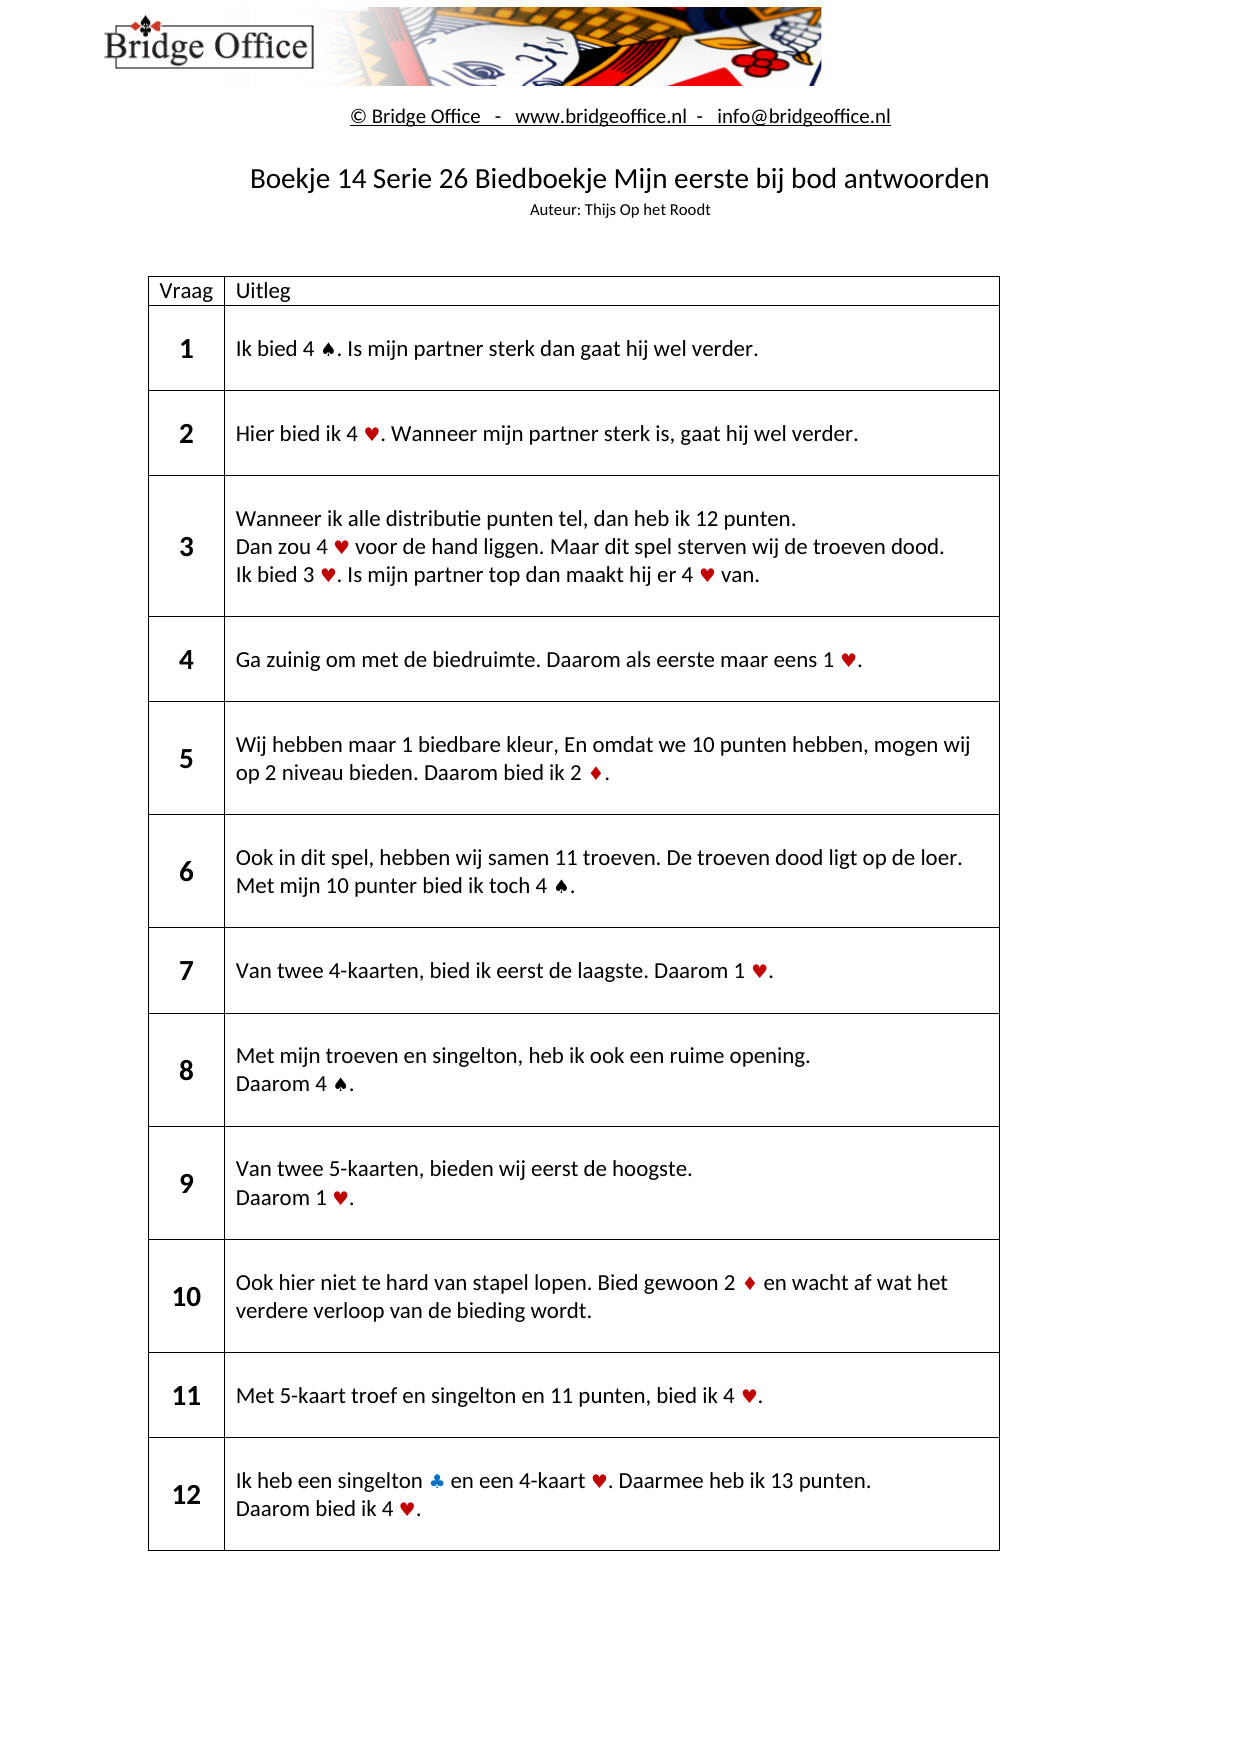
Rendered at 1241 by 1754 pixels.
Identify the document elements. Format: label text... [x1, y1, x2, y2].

table_cell Ook hier niet te hard van stapel lopen. Bied gewoon 2 en wacht af wat het verdere verloop van de bieding wordt. [225, 1240, 999, 1352]
table_cell Van twee 5-kaarten, bieden wij eerst de hoogste. Daarom 1 . [225, 1127, 999, 1239]
table_cell 5 [149, 702, 224, 814]
table_cell Met 5-kaart troef en singelton en 11 punten, bied ik 4 . [225, 1353, 999, 1437]
table_cell 6 [149, 815, 224, 927]
table_cell 11 [149, 1353, 224, 1437]
table_cell Wij hebben maar 1 biedbare kleur, En omdat we 10 punten hebben, mogen wij op 2 niveau bieden. Daarom bied ik 2 . [225, 702, 999, 814]
table_cell Wanneer ik alle distributie punten tel, dan heb ik 12 punten. Dan zou 4 voor de hand liggen. Maar dit spel sterven wij de troeven dood. Ik bied 3 . Is mijn partner top dan maakt hij er 4 van. [225, 476, 999, 616]
table_cell Van twee 4-kaarten, bied ik eerst de laagste. Daarom 1 . [225, 928, 999, 1012]
table_cell 4 [149, 617, 224, 701]
table_cell Ook in dit spel, hebben wij samen 11 troeven. De troeven dood ligt op de loer. Met mijn 10 punter bied ik toch 4 . [225, 815, 999, 927]
table_cell Ik bied 4 . Is mijn partner sterk dan gaat hij wel verder. [225, 306, 999, 390]
picture [77, 7, 821, 85]
table_cell 8 [149, 1014, 224, 1126]
table_header Vraag [149, 277, 224, 304]
table_header Uitleg [225, 277, 999, 304]
table_cell 12 [149, 1438, 224, 1550]
table_cell Hier bied ik 4 . Wanneer mijn partner sterk is, gaat hij wel verder. [225, 391, 999, 475]
table_cell Ik heb een singelton en een 4-kaart . Daarmee heb ik 13 punten. Daarom bied ik 4 . [225, 1438, 999, 1550]
table_cell 7 [149, 928, 224, 1012]
table_cell 9 [149, 1127, 224, 1239]
table_cell 1 [149, 306, 224, 390]
text Boekje 14 Serie 26 Biedboekje Mijn eerste bij bod antwoorden Auteur: Thijs Op het Roodt [148, 161, 1093, 219]
table_cell Met mijn troeven en singelton, heb ik ook een ruime opening. Daarom 4 . [225, 1014, 999, 1126]
table_cell Ga zuinig om met de biedruimte. Daarom als eerste maar eens 1 . [225, 617, 999, 701]
table_cell 2 [149, 391, 224, 475]
table_cell 3 [149, 476, 224, 616]
table_cell 10 [149, 1240, 224, 1352]
